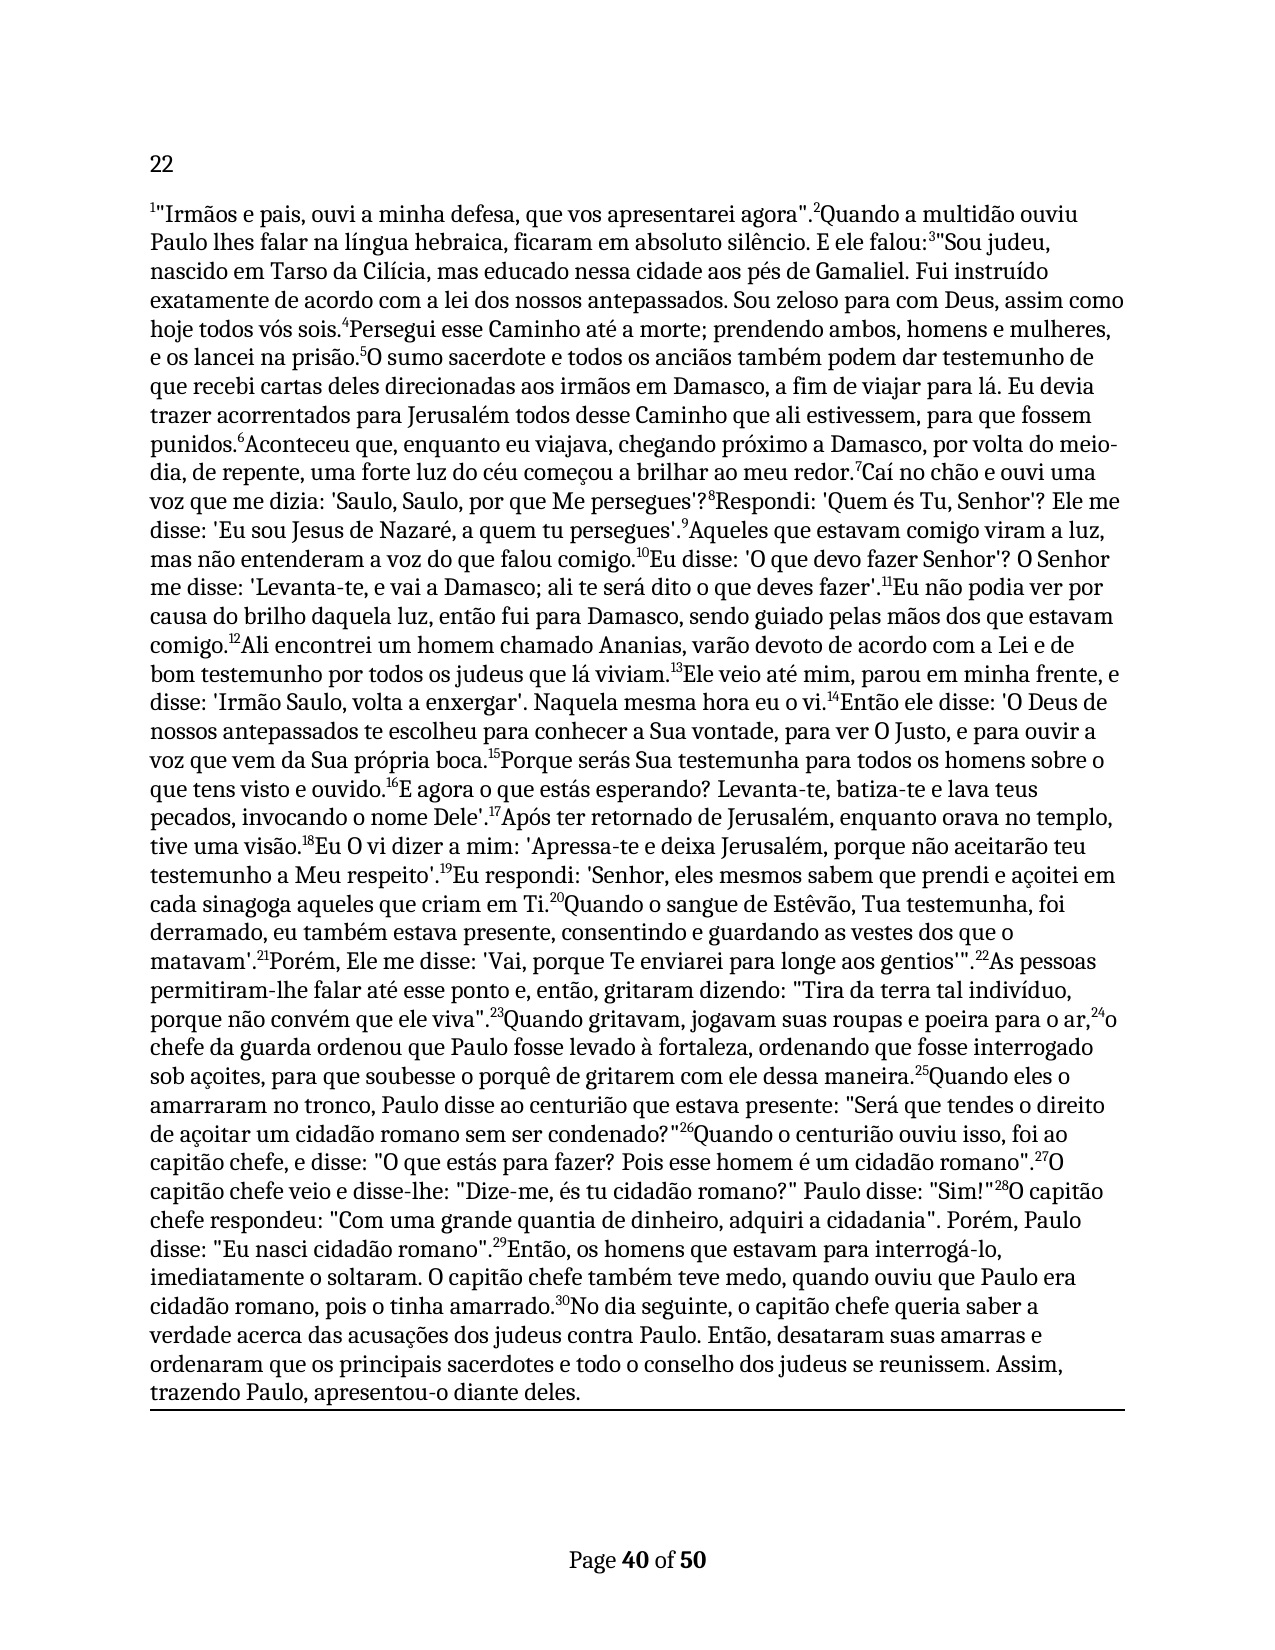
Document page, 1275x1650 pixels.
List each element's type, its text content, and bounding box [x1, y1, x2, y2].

text 22 [150, 150, 1125, 179]
text 1"Irmãos e pais, ouvi a minha defesa, que vos apresentarei agora".2Quando a multidão ouviu Paulo lhes falar na língua hebraica, ficaram em absoluto silêncio. E ele falou:3"Sou judeu, nascido em Tarso da Cilícia, mas educado nessa cidade aos pés de Gamaliel. Fui instruído exatamente de acordo com a lei dos nossos antepassados. Sou zeloso para com Deus, assim como hoje todos vós sois.4Persegui esse Caminho até a morte; prendendo ambos, homens e mulheres, e os lancei na prisão.5O sumo sacerdote e todos os anciãos também podem dar testemunho de que recebi cartas deles direcionadas aos irmãos em Damasco, a fim de viajar para lá. Eu devia trazer acorrentados para Jerusalém todos desse Caminho que ali estivessem, para que fossem punidos.6Aconteceu que, enquanto eu viajava, chegando próximo a Damasco, por volta do meio-dia, de repente, uma forte luz do céu começou a brilhar ao meu redor.7Caí no chão e ouvi uma voz que me dizia: 'Saulo, Saulo, por que Me persegues'?8Respondi: 'Quem és Tu, Senhor'? Ele me disse: 'Eu sou Jesus de Nazaré, a quem tu persegues'.9Aqueles que estavam comigo viram a luz, mas não entenderam a voz do que falou comigo.10Eu disse: 'O que devo fazer Senhor'? O Senhor me disse: 'Levanta-te, e vai a Damasco; ali te será dito o que deves fazer'.11Eu não podia ver por causa do brilho daquela luz, então fui para Damasco, sendo guiado pelas mãos dos que estavam comigo.12Ali encontrei um homem chamado Ananias, varão devoto de acordo com a Lei e de bom testemunho por todos os judeus que lá viviam.13Ele veio até mim, parou em minha frente, e disse: 'Irmão Saulo, volta a enxergar'. Naquela mesma hora eu o vi.14Então ele disse: 'O Deus de nossos antepassados te escolheu para conhecer a Sua vontade, para ver O Justo, e para ouvir a voz que vem da Sua própria boca.15Porque serás Sua testemunha para todos os homens sobre o que tens visto e ouvido.16E agora o que estás esperando? Levanta-te, batiza-te e lava teus pecados, invocando o nome Dele'.17Após ter retornado de Jerusalém, enquanto orava no templo, tive uma visão.18Eu O vi dizer a mim: 'Apressa-te e deixa Jerusalém, porque não aceitarão teu testemunho a Meu respeito'.19Eu respondi: 'Senhor, eles mesmos sabem que prendi e açoitei em cada sinagoga aqueles que criam em Ti.20Quando o sangue de Estêvão, Tua testemunha, foi derramado, eu também estava presente, consentindo e guardando as vestes dos que o matavam'.21Porém, Ele me disse: 'Vai, porque Te enviarei para longe aos gentios'".22As pessoas permitiram-lhe falar até esse ponto e, então, gritaram dizendo: "Tira da terra tal indivíduo, porque não convém que ele viva".23Quando gritavam, jogavam suas roupas e poeira para o ar,24o chefe da guarda ordenou que Paulo fosse levado à fortaleza, ordenando que fosse interrogado sob açoites, para que soubesse o porquê de gritarem com ele dessa maneira.25Quando eles o amarraram no tronco, Paulo disse ao centurião que estava presente: "Será que tendes o direito de açoitar um cidadão romano sem ser condenado?"26Quando o centurião ouviu isso, foi ao capitão chefe, e disse: "O que estás para fazer? Pois esse homem é um cidadão romano".27O capitão chefe veio e disse-lhe: "Dize-me, és tu cidadão romano?" Paulo disse: "Sim!"28O capitão chefe respondeu: "Com uma grande quantia de dinheiro, adquiri a cidadania". Porém, Paulo disse: "Eu nasci cidadão romano".29Então, os homens que estavam para interrogá-lo, imediatamente o soltaram. O capitão chefe também teve medo, quando ouviu que Paulo era cidadão romano, pois o tinha amarrado.30No dia seguinte, o capitão chefe queria saber a verdade acerca das acusações dos judeus contra Paulo. Então, desataram suas amarras e ordenaram que os principais sacerdotes e todo o conselho dos judeus se reunissem. Assim, trazendo Paulo, apresentou-o diante deles. [150, 199, 1125, 1409]
